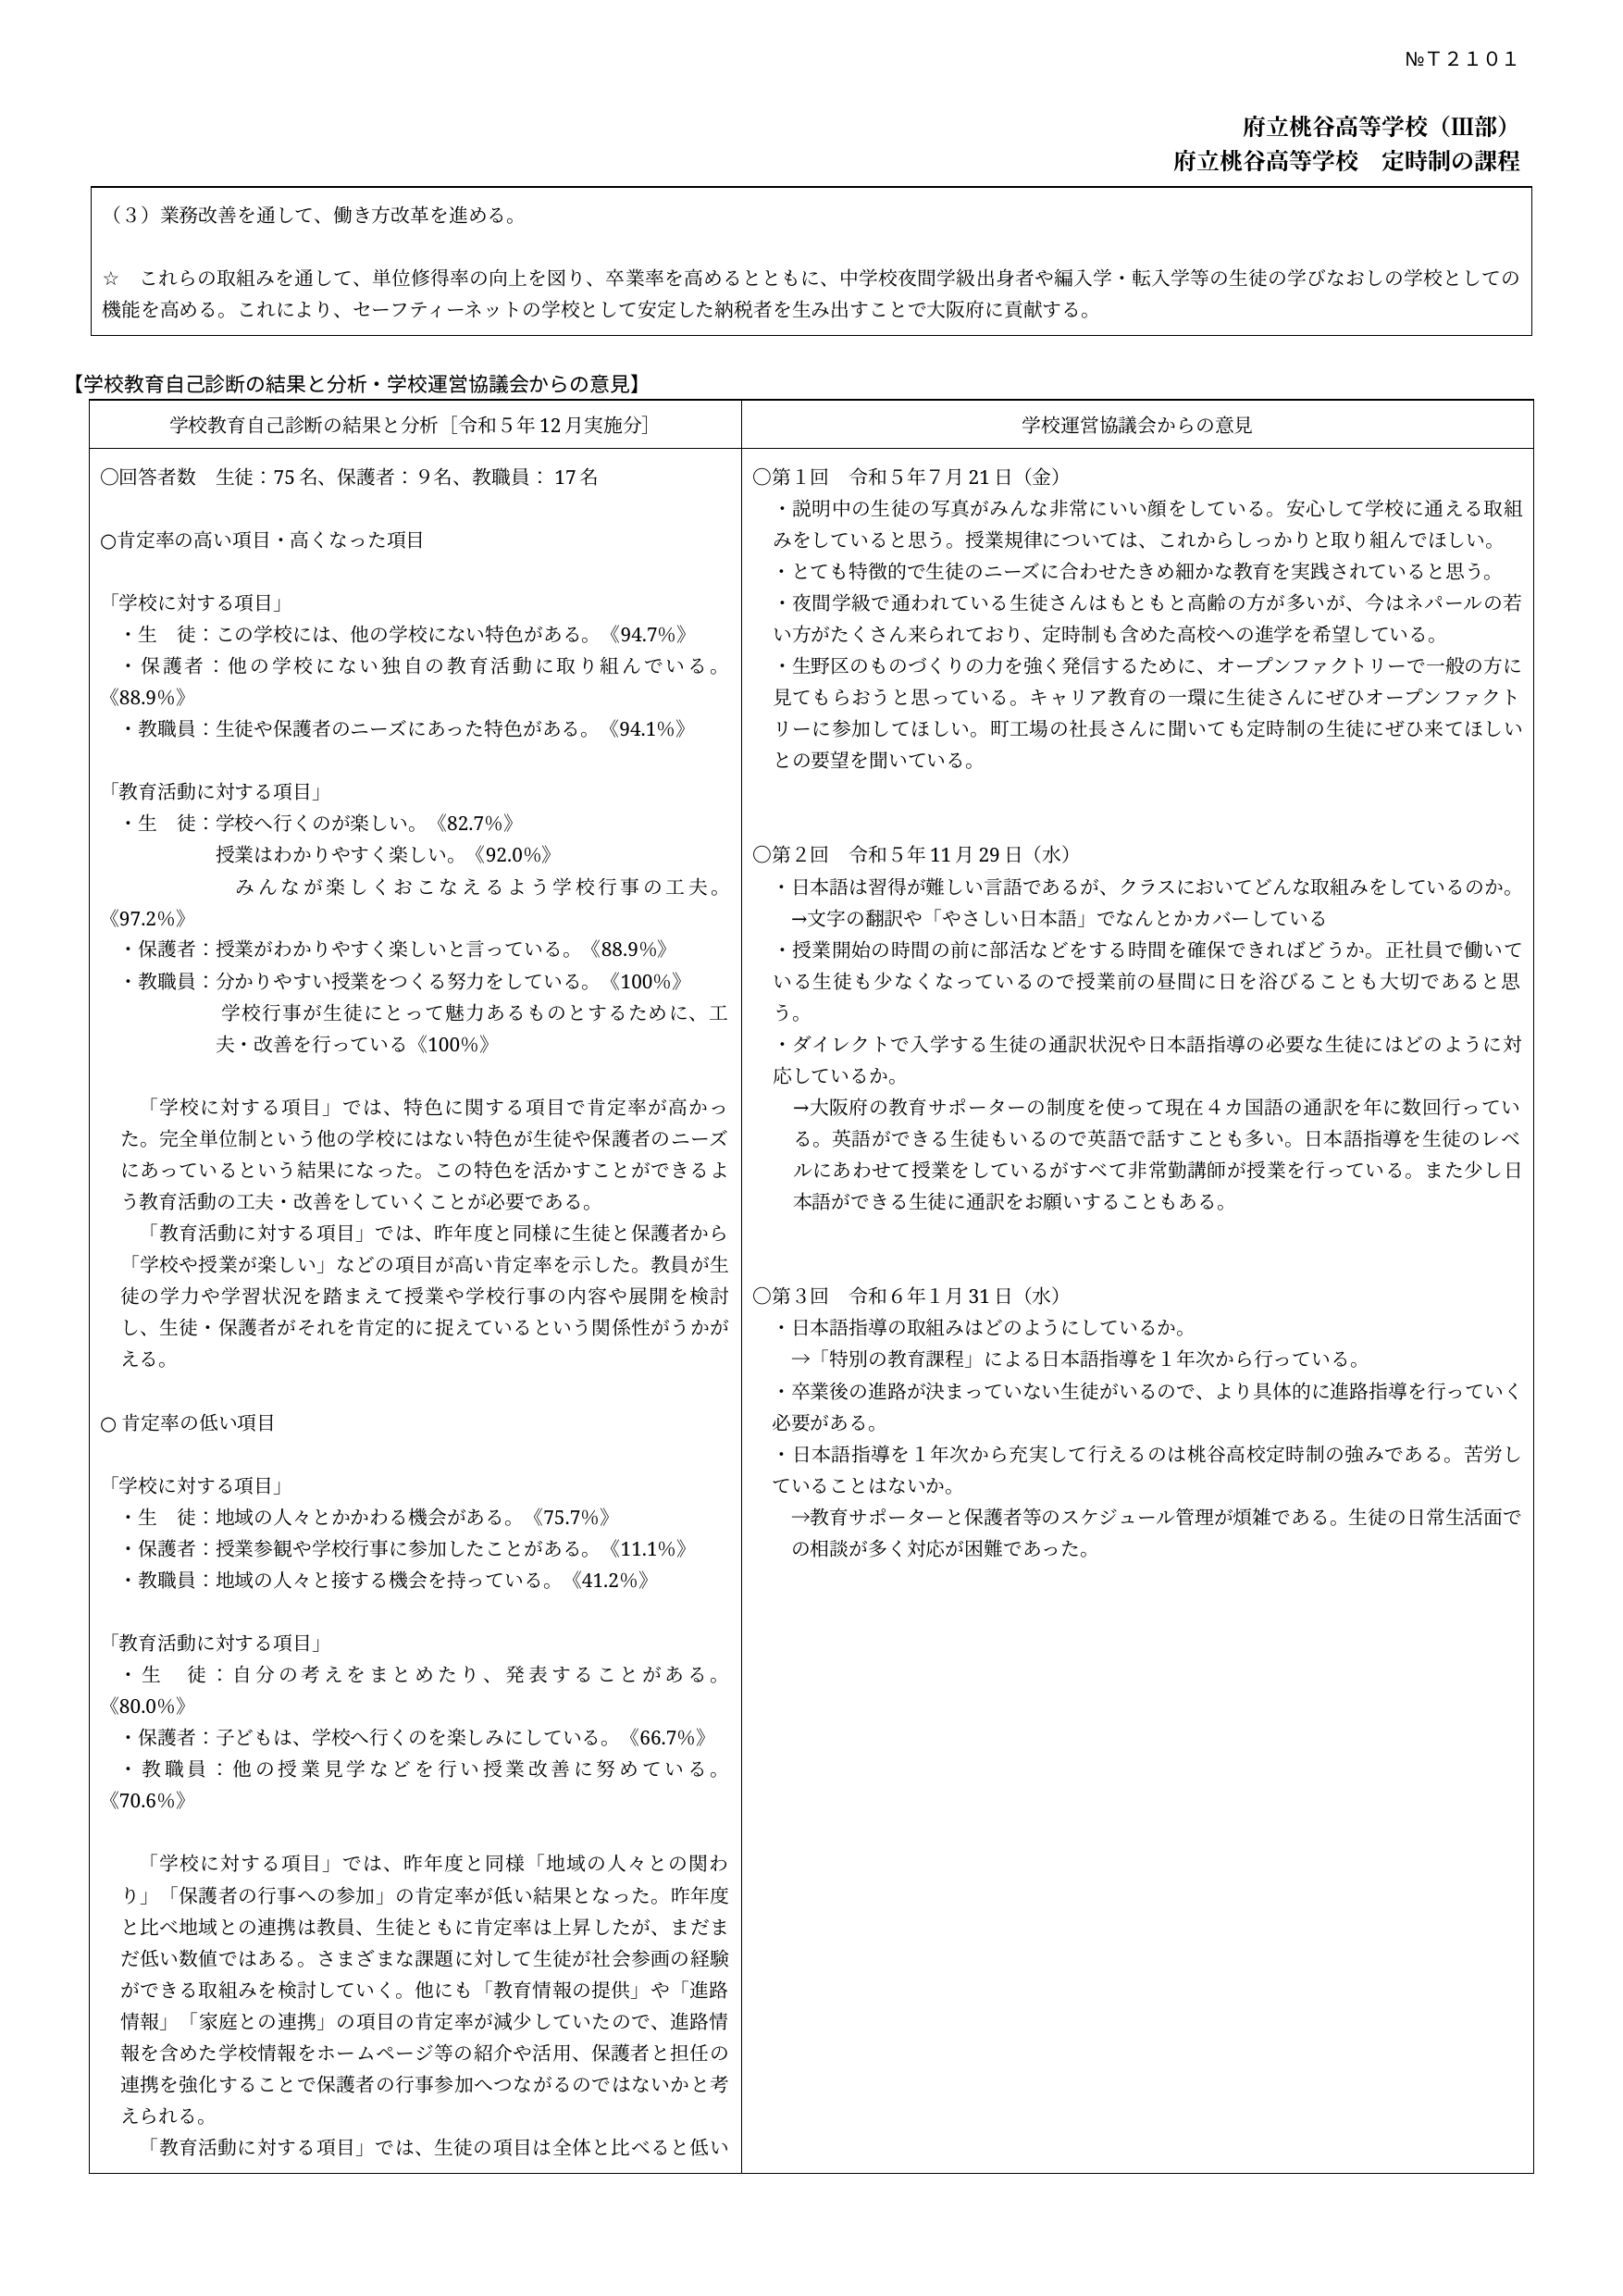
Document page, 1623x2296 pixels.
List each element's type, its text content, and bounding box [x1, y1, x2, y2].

table_header 学校教育自己診断の結果と分析［令和５年12月実施分］ [90, 401, 741, 448]
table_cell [90, 449, 741, 2173]
table_header 学校運営協議会からの意見 [742, 401, 1533, 448]
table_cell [742, 449, 1533, 2173]
text 【学校教育自己診断の結果と分析・学校運営協議会からの意見】 [13, 367, 1541, 399]
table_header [92, 188, 1531, 335]
